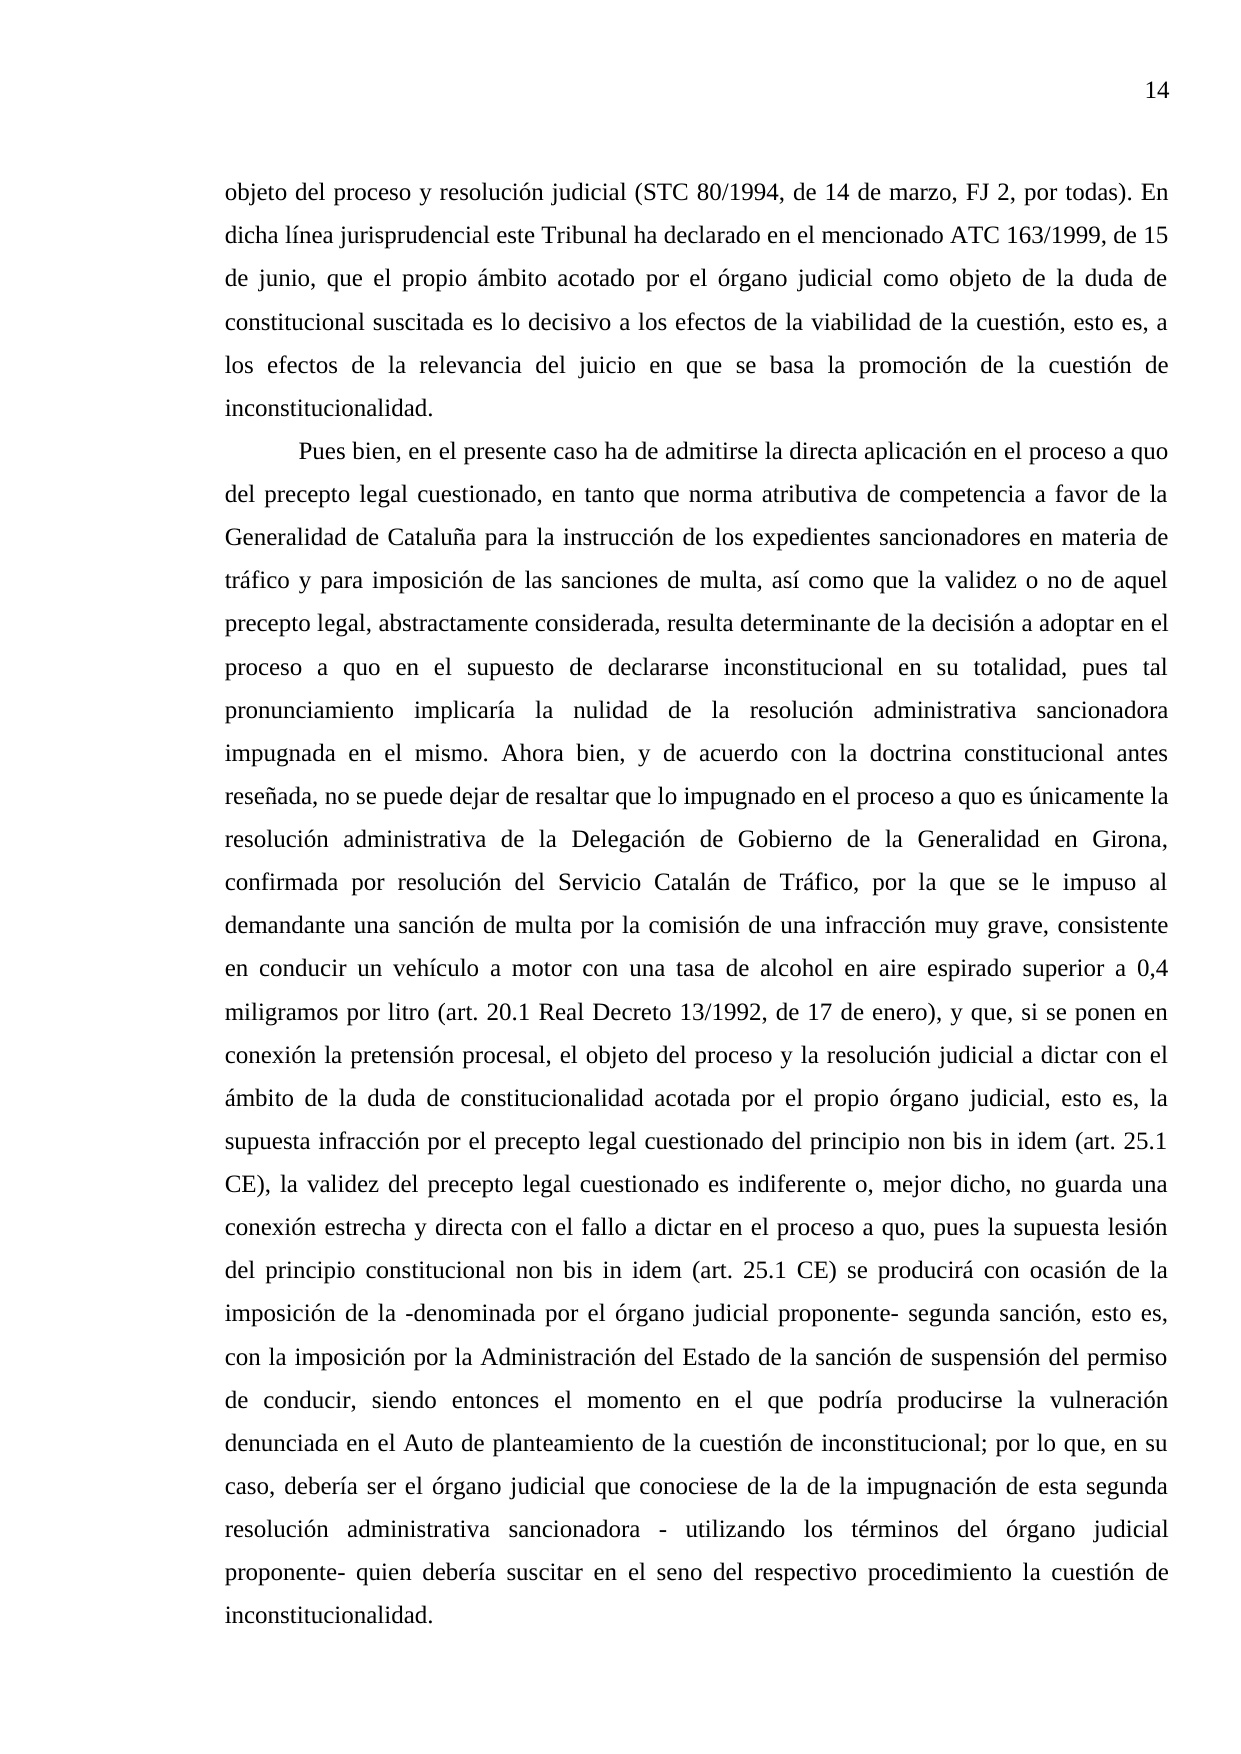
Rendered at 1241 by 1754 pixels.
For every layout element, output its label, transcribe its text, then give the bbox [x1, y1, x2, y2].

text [224, 177, 1169, 422]
text Pues bien, en el presente caso ha de admitirse la directa aplicación en el proceso a quo del precepto legal cuestionado, en tanto que norma atributiva de competencia a favor de la Generalidad de Cataluña para la instrucción de los expedientes sancionadores en materia de tráfico y para imposición de las sanciones de multa, así como que la validez o no de aquel precepto legal, abstractamente considerada, resulta determinante de la decisión a adoptar en el proceso a quo en el supuesto de declararse inconstitucional en su totalidad, pues tal pronunciamiento implicaría la nulidad de la resolución administrativa sancionadora impugnada en el mismo. Ahora bien, y de acuerdo con la doctrina constitucional antes reseñada, no se puede dejar de resaltar que lo impugnado en el proceso a quo es únicamente la resolución administrativa de la Delegación de Gobierno de la Generalidad en Girona, confirmada por resolución del Servicio Catalán de Tráfico, por la que se le impuso al demandante una sanción de multa por la comisión de una infracción muy grave, consistente en conducir un vehículo a motor con una tasa de alcohol en aire espirado superior a 0,4 miligramos por litro (art. 20.1 Real Decreto 13/1992, de 17 de enero), y que, si se ponen en conexión la pretensión procesal, el objeto del proceso y la resolución judicial a dictar con el ámbito de la duda de constitucionalidad acotada por el propio órgano judicial, esto es, la supuesta infracción por el precepto legal cuestionado del principio non bis in idem (art. 25.1 CE), la validez del precepto legal cuestionado es indiferente o, mejor dicho, no guarda una conexión estrecha y directa con el fallo a dictar en el proceso a quo, pues la supuesta lesión del principio constitucional non bis in idem (art. 25.1 CE) se producirá con ocasión de la imposición de la -denominada por el órgano judicial proponente- segunda sanción, esto es, con la imposición por la Administración del Estado de la sanción de suspensión del permiso de conducir, siendo entonces el momento en el que podría producirse la vulneración denunciada en el Auto de planteamiento de la cuestión de inconstitucional; por lo que, en su caso, debería ser el órgano judicial que conociese de la de la impugnación de esta segunda resolución administrativa sancionadora - utilizando los términos del órgano judicial proponente- quien debería suscitar en el seno del respectivo procedimiento la cuestión de inconstitucionalidad. [224, 436, 1169, 1629]
